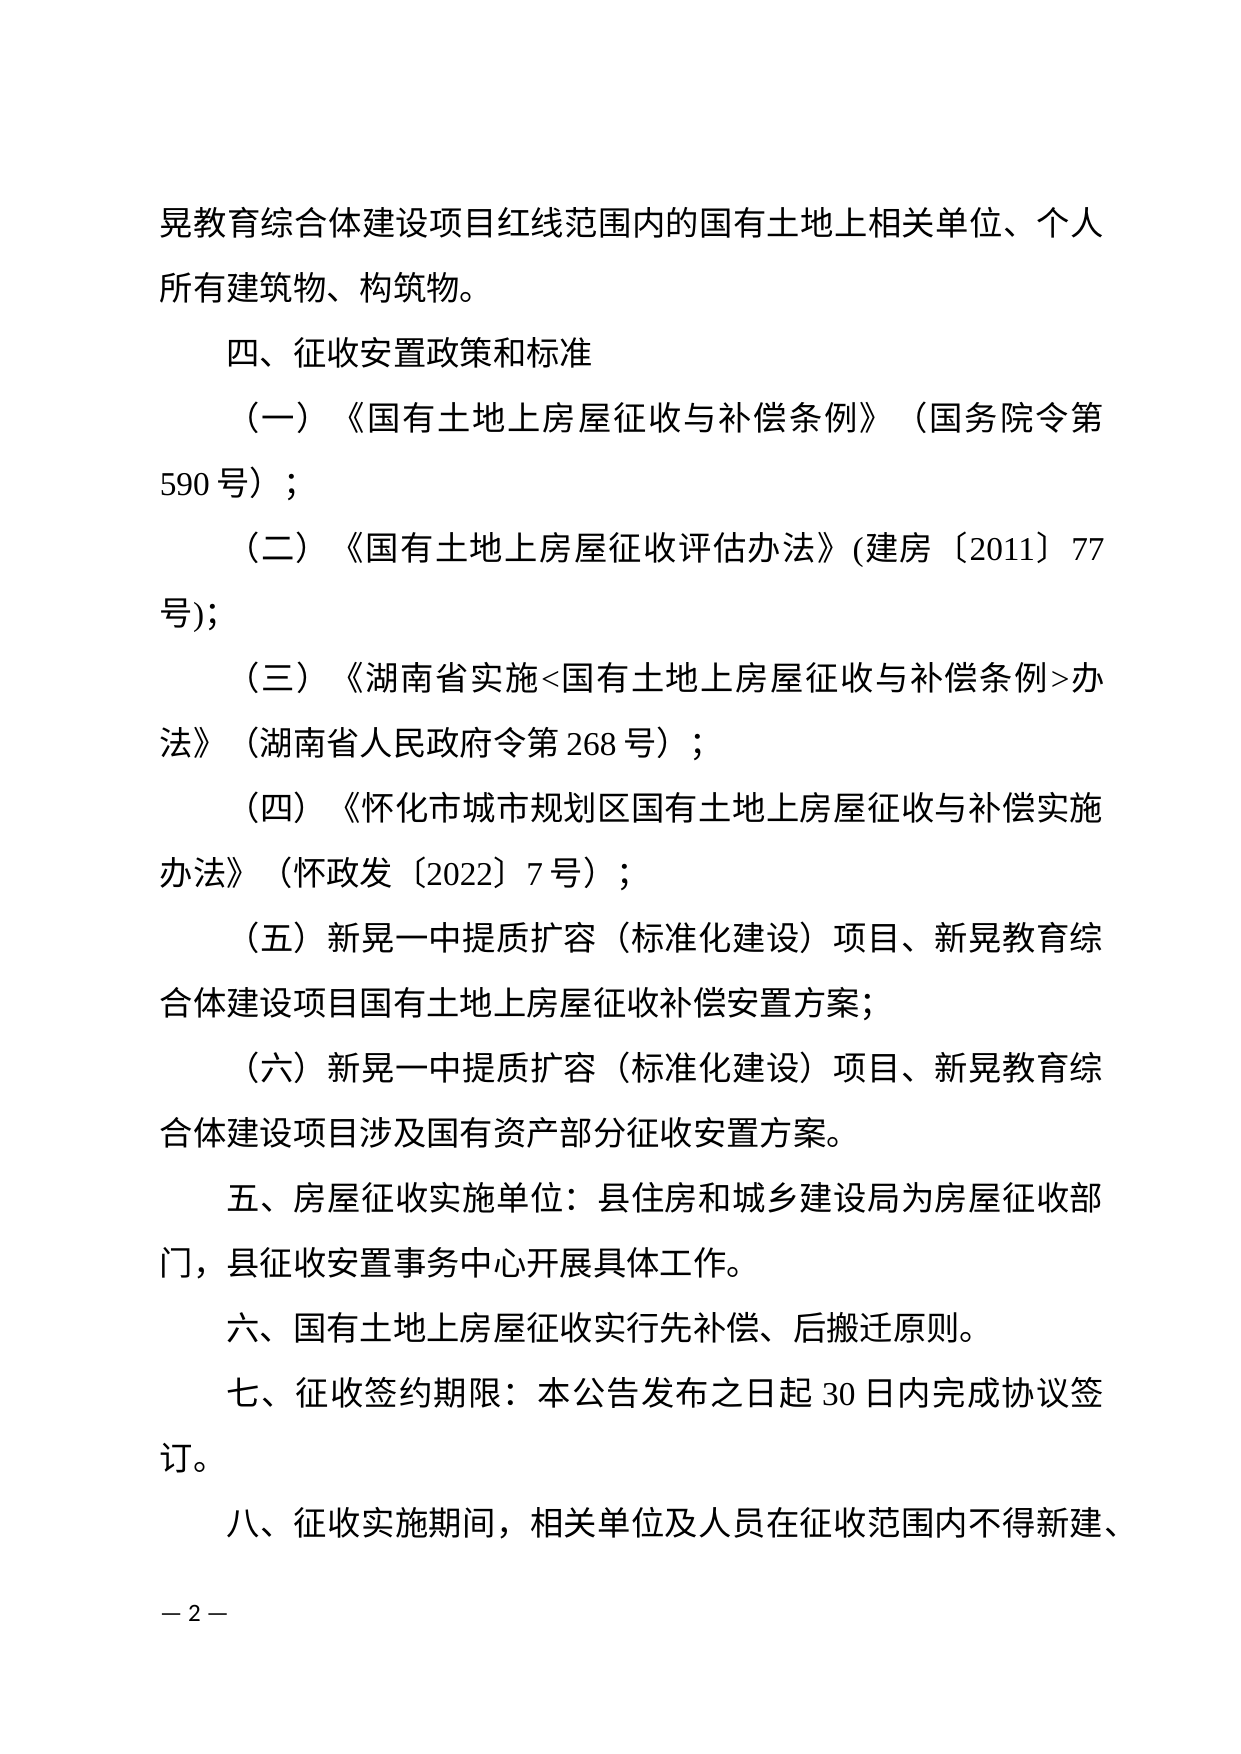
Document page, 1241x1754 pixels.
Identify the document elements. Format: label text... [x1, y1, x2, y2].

text 四、征收安置政策和标准 [159, 318, 1104, 383]
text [159, 188, 1104, 318]
text 七、征收签约期限：本公告发布之日起30日内完成协议签订。 [159, 1358, 1104, 1488]
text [159, 1488, 1104, 1553]
text 五、房屋征收实施单位：县住房和城乡建设局为房屋征收部门，县征收安置事务中心开展具体工作。 [159, 1163, 1104, 1293]
text 六、国有土地上房屋征收实行先补偿、后搬迁原则。 [159, 1293, 1104, 1358]
text （三）《湖南省实施<国有土地上房屋征收与补偿条例>办法》（湖南省人民政府令第268号）； [159, 643, 1104, 773]
text （六）新晃一中提质扩容（标准化建设）项目、新晃教育综合体建设项目涉及国有资产部分征收安置方案。 [159, 1033, 1104, 1163]
text （四）《怀化市城市规划区国有土地上房屋征收与补偿实施办法》（怀政发〔2022〕7号）； [159, 773, 1104, 903]
text （一）《国有土地上房屋征收与补偿条例》（国务院令第590号）； [159, 383, 1104, 513]
text （五）新晃一中提质扩容（标准化建设）项目、新晃教育综合体建设项目国有土地上房屋征收补偿安置方案； [159, 903, 1104, 1033]
text （二）《国有土地上房屋征收评估办法》(建房〔2011〕77号)； [159, 513, 1104, 643]
